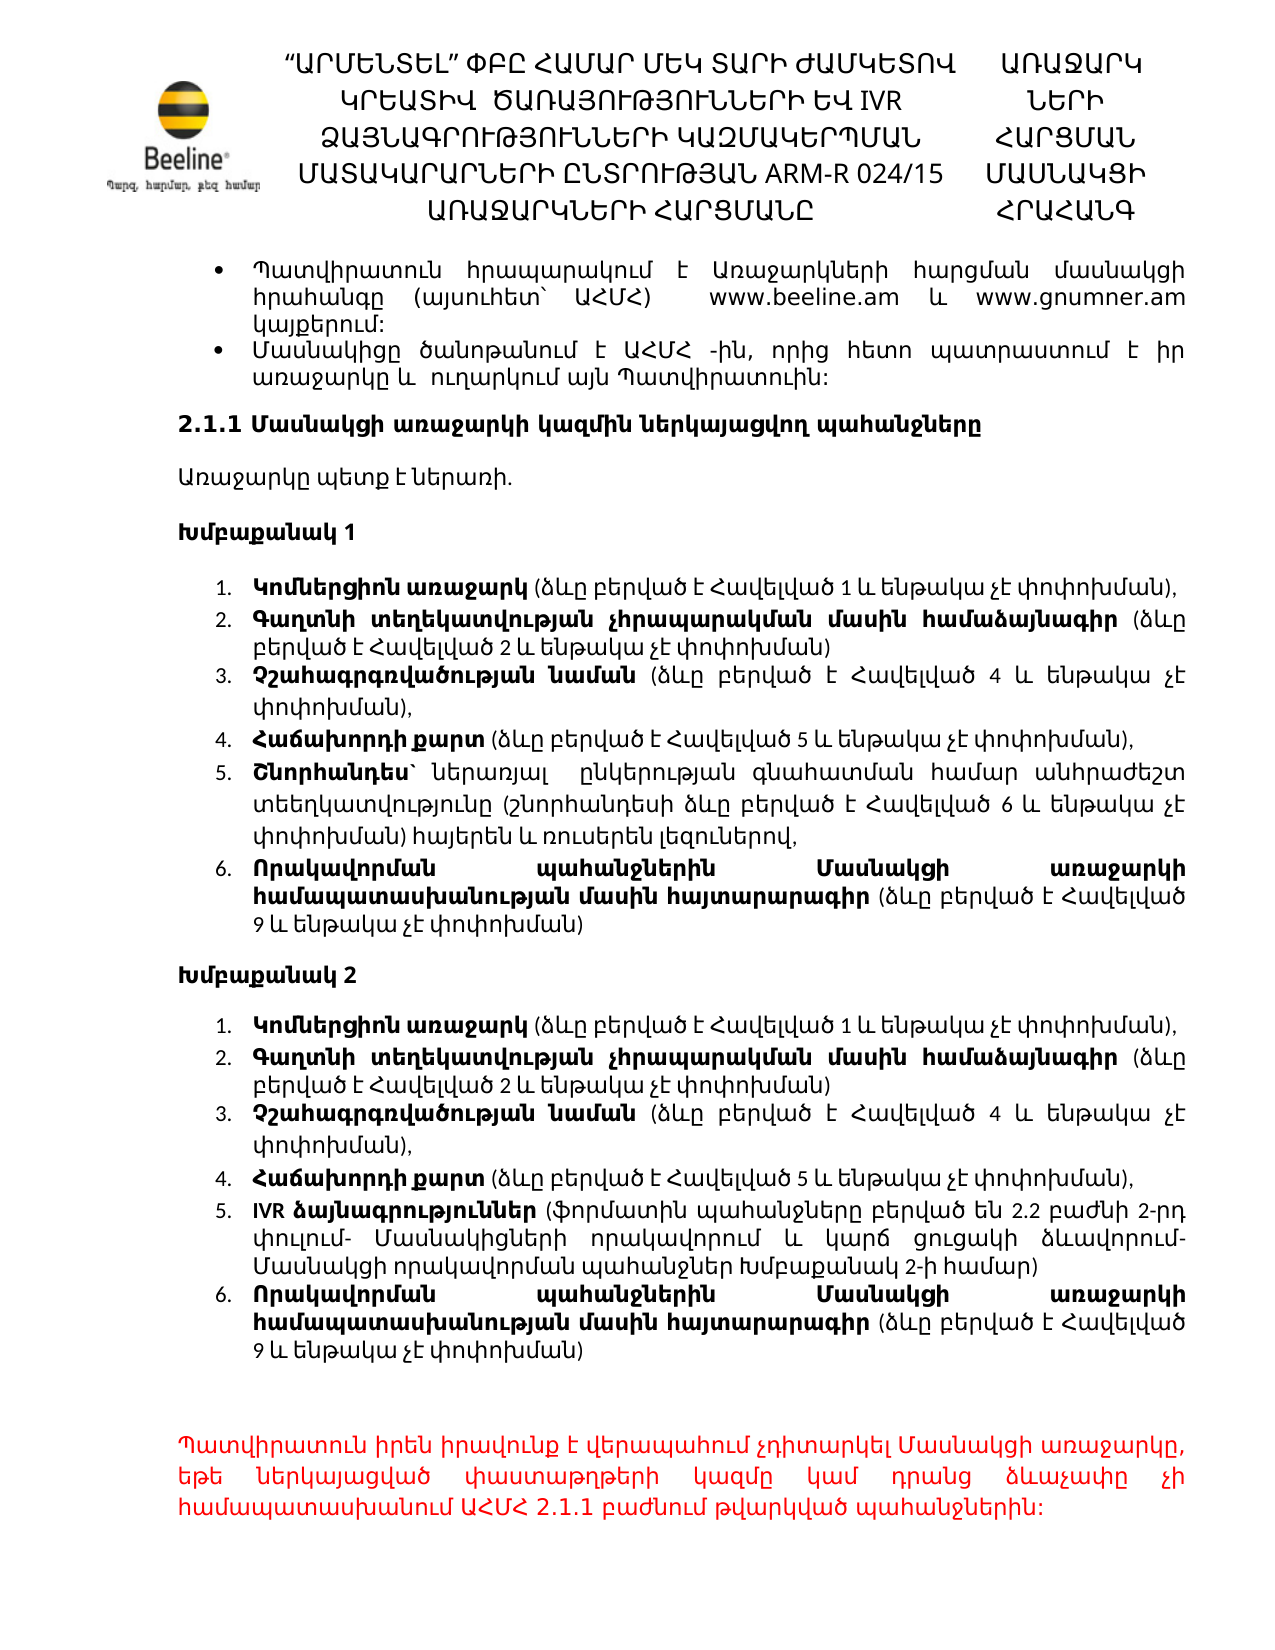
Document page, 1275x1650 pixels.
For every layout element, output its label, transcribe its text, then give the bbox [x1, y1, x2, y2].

list Շնորհանդես` ներառյալ ընկերության գնահատման համար անհրաժեշտ տեեղկատվությունը (շնորհանդեսի ձևը բերված է Հավելված 6 և ենթակա չէ փոփոխման) հայերեն և ռուսերեն լեզուներով, [215, 758, 1186, 850]
list Մասնակիցը ծանոթանում է ԱՀՄՀ -ին, որից հետո պատրաստում է իր առաջարկը և ուղարկում այն Պատվիրատուին: [214, 337, 1186, 391]
list Գաղտնի տեղեկատվության չհրապարակման մասին համաձայնագիր (ձևը բերված է Հավելված 2 և ենթակա չէ փոփոխման) [215, 605, 1186, 661]
text Խմբաքանակ 1 [177, 516, 1186, 547]
list Պատվիրատուն հրապարակում է Առաջարկների հարցման մասնակցի հրահանգը (այսուհետ՝ ԱՀՄՀ) www.beeline.am և www.gnumner.am կայքերում: [215, 257, 1186, 337]
list Հաճախորդի քարտ (ձևը բերված է Հավելված 5 և ենթակա չէ փոփոխման), [215, 726, 1186, 753]
list IVR ձայնագրություններ (ֆորմատին պահանջները բերված են 2.2 բաժնի 2-րդ փուլում- Մասնակիցների որակավորում և կարճ ցուցակի ձևավորում- Մասնակցի որակավորման պահանջներ Խմբաքանակ 2-ի համար) [215, 1196, 1186, 1280]
picture [107, 81, 260, 192]
list Չշահագրգռվածության նաման (ձևը բերված է Հավելված 4 և ենթակա չէ փոփոխման), [215, 661, 1186, 721]
text Առաջարկը պետք է ներառի. [177, 463, 1186, 491]
list Որակավորման պահանջներին Մասնակցի առաջարկի համապատասխանության մասին հայտարարագիր (ձևը բերված է Հավելված 9 և ենթակա չէ փոփոխման) [215, 854, 1186, 938]
list Կոմներցիոն առաջարկ (ձևը բերված է Հավելված 1 և ենթակա չէ փոփոխման), [215, 573, 1186, 601]
list Որակավորման պահանջներին Մասնակցի առաջարկի համապատասխանության մասին հայտարարագիր (ձևը բերված է Հավելված 9 և ենթակա չէ փոփոխման) [215, 1280, 1186, 1364]
text Պատվիրատուն իրեն իրավունք է վերապահում չդիտարկել Մասնակցի առաջարկը, եթե ներկայացված փաստաթղթերի կազմը կամ դրանց ձևաչափը չի համապատասխանում ԱՀՄՀ 2.1.1 բաժնում թվարկված պահանջներին: [177, 1432, 1186, 1520]
list Չշահագրգռվածության նաման (ձևը բերված է Հավելված 4 և ենթակա չէ փոփոխման), [215, 1099, 1186, 1160]
text 2.1.1 Մասնակցի առաջարկի կազմին ներկայացվող պահանջները [177, 412, 1186, 438]
list Գաղտնի տեղեկատվության չհրապարակման մասին համաձայնագիր (ձևը բերված է Հավելված 2 և ենթակա չէ փոփոխման) [215, 1043, 1186, 1099]
list Հաճախորդի քարտ (ձևը բերված է Հավելված 5 և ենթակա չէ փոփոխման), [215, 1164, 1186, 1192]
text Խմբաքանակ 2 [177, 959, 1186, 990]
list Կոմներցիոն առաջարկ (ձևը բերված է Հավելված 1 և ենթակա չէ փոփոխման), [215, 1011, 1186, 1039]
